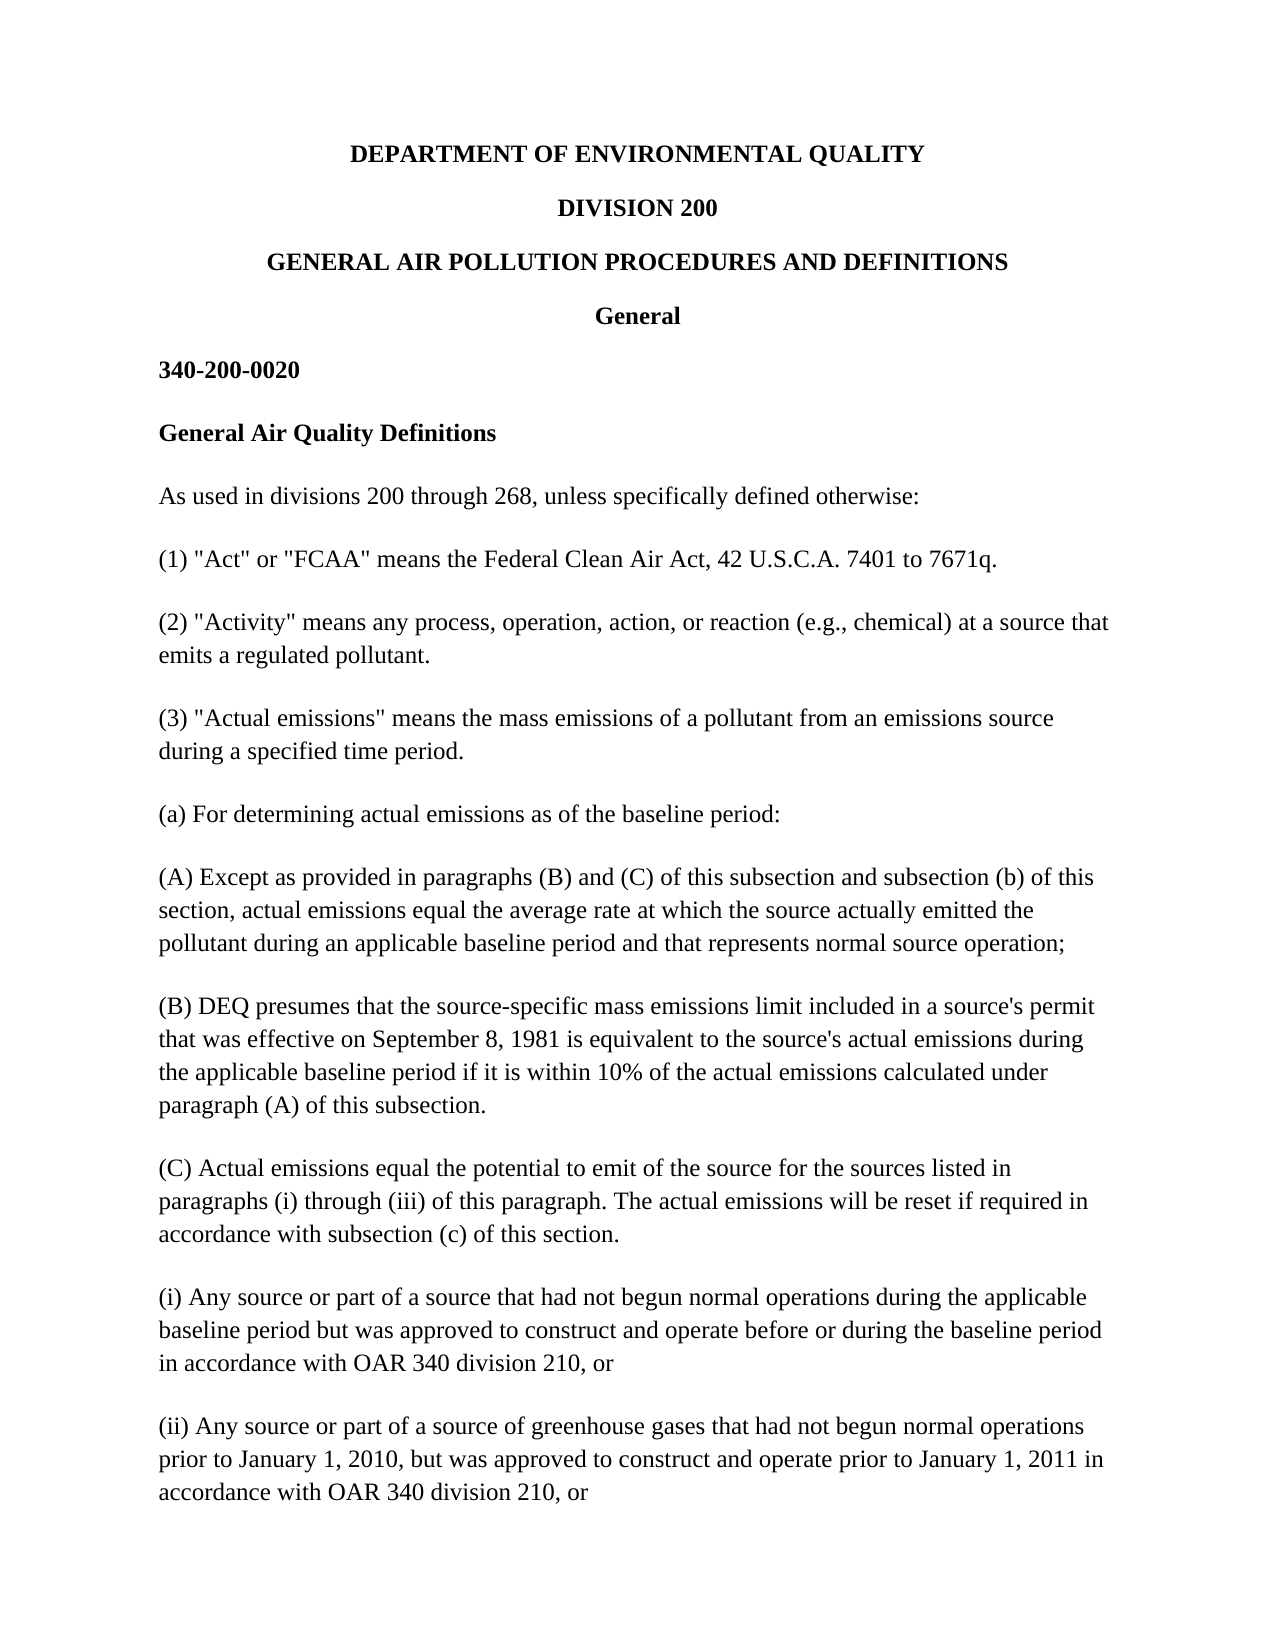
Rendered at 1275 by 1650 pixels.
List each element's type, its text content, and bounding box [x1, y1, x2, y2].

text (3) "Actual emissions" means the mass emissions of a pollutant from an emissions source during a specified time period. [158, 703, 1117, 765]
text (a) For determining actual emissions as of the baseline period: [158, 799, 1117, 828]
text DEPARTMENT OF ENVIRONMENTAL QUALITY [158, 139, 1117, 168]
text General [158, 301, 1117, 330]
text General Air Quality Definitions [158, 418, 1117, 447]
text (1) "Act" or "FCAA" means the Federal Clean Air Act, 42 U.S.C.A. 7401 to 7671q. [158, 544, 1117, 573]
text (B) DEQ presumes that the source-specific mass emissions limit included in a source's permit that was effective on September 8, 1981 is equivalent to the source's actual emissions during the applicable baseline period if it is within 10% of the actual emissions calculated under paragraph (A) of this subsection. [158, 991, 1117, 1119]
text (A) Except as provided in paragraphs (B) and (C) of this subsection and subsection (b) of this section, actual emissions equal the average rate at which the source actually emitted the pollutant during an applicable baseline period and that represents normal source operation; [158, 862, 1117, 957]
text (i) Any source or part of a source that had not begun normal operations during the applicable baseline period but was approved to construct and operate before or during the baseline period in accordance with OAR 340 division 210, or [158, 1282, 1117, 1377]
text (2) "Activity" means any process, operation, action, or reaction (e.g., chemical) at a source that emits a regulated pollutant. [158, 607, 1117, 669]
text (C) Actual emissions equal the potential to emit of the source for the sources listed in paragraphs (i) through (iii) of this paragraph. The actual emissions will be reset if required in accordance with subsection (c) of this section. [158, 1153, 1117, 1248]
text 340-200-0020 [158, 355, 1117, 384]
text As used in divisions 200 through 268, unless specifically defined otherwise: [158, 481, 1117, 510]
text GENERAL AIR POLLUTION PROCEDURES AND DEFINITIONS [158, 247, 1117, 276]
text (ii) Any source or part of a source of greenhouse gases that had not begun normal operations prior to January 1, 2010, but was approved to construct and operate prior to January 1, 2011 in accordance with OAR 340 division 210, or [158, 1411, 1117, 1506]
text DIVISION 200 [158, 193, 1117, 222]
